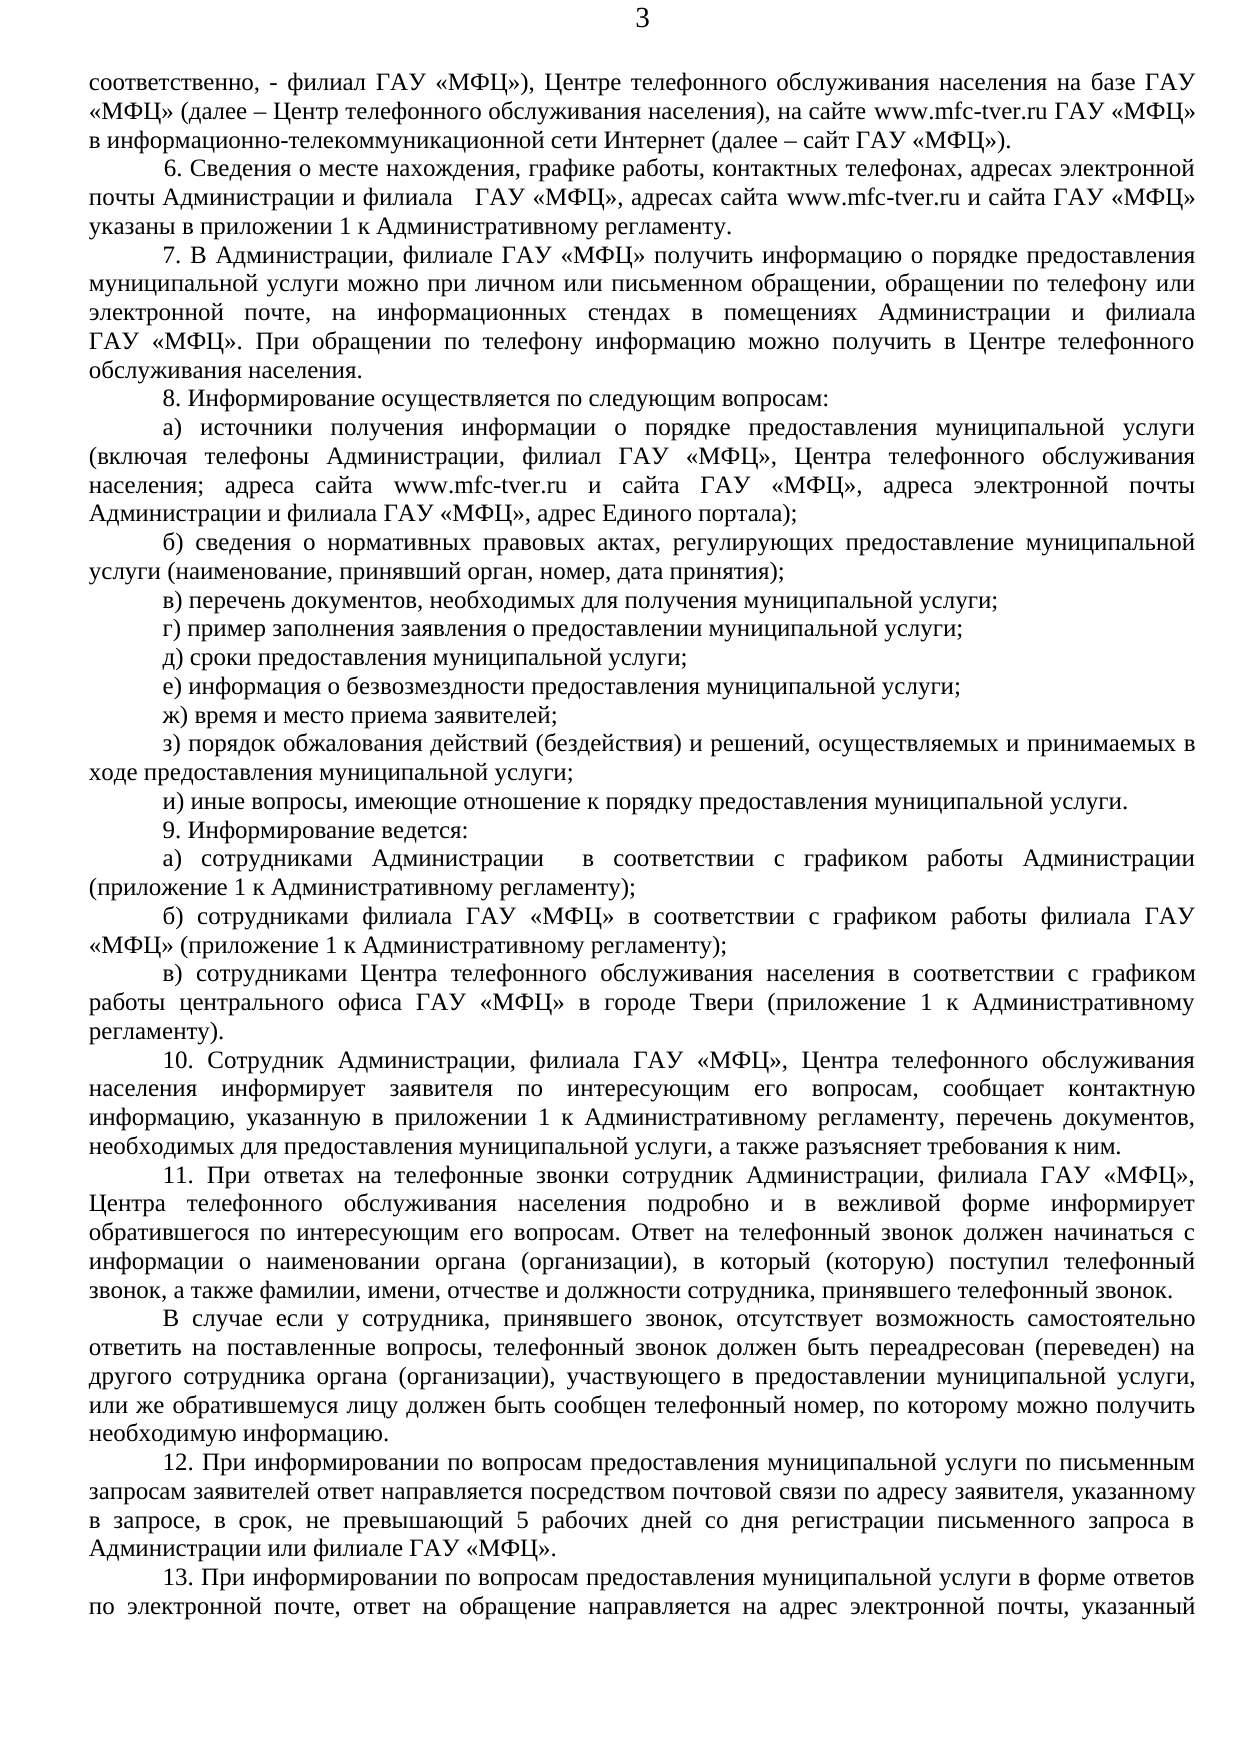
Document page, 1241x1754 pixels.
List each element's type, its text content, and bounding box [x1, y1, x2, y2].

text е) информация о безвозмездности предоставления муниципальной услуги; [89, 671, 1196, 700]
text ж) время и место приема заявителей; [89, 700, 1196, 728]
text 11. При ответах на телефонные звонки сотрудник Администрации, филиала ГАУ «МФЦ», Центра телефонного обслуживания населения подробно и в вежливой форме информирует обратившегося по интересующим его вопросам. Ответ на телефонный звонок должен начинаться с информации о наименовании органа (организации), в который (которую) поступил телефонный звонок, а также фамилии, имени, отчестве и должности сотрудника, принявшего телефонный звонок. [89, 1160, 1196, 1303]
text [89, 67, 1196, 153]
text д) сроки предоставления муниципальной услуги; [89, 642, 1196, 671]
text в) сотрудниками Центра телефонного обслуживания населения в соответствии с графиком работы центрального офиса ГАУ «МФЦ» в городе Твери (приложение 1 к Административному регламенту). [89, 958, 1196, 1045]
text б) сведения о нормативных правовых актах, регулирующих предоставление муниципальной услуги (наименование, принявший орган, номер, дата принятия); [89, 527, 1196, 585]
text а) источники получения информации о порядке предоставления муниципальной услуги (включая телефоны Администрации, филиал ГАУ «МФЦ», Центра телефонного обслуживания населения; адреса сайта www.mfc-tver.ru и сайта ГАУ «МФЦ», адреса электронной почты Администрации и филиала ГАУ «МФЦ», адрес Единого портала); [89, 412, 1196, 527]
text б) сотрудниками филиала ГАУ «МФЦ» в соответствии с графиком работы филиала ГАУ «МФЦ» (приложение 1 к Административному регламенту); [89, 901, 1196, 958]
text 12. При информировании по вопросам предоставления муниципальной услуги по письменным запросам заявителей ответ направляется посредством почтовой связи по адресу заявителя, указанному в запросе, в срок, не превышающий 5 рабочих дней со дня регистрации письменного запроса в Администрации или филиале ГАУ «МФЦ». [89, 1447, 1196, 1562]
text 8. Информирование осуществляется по следующим вопросам: [89, 383, 1196, 412]
text В случае если у сотрудника, принявшего звонок, отсутствует возможность самостоятельно ответить на поставленные вопросы, телефонный звонок должен быть переадресован (переведен) на другого сотрудника органа (организации), участвующего в предоставлении муниципальной услуги, или же обратившемуся лицу должен быть сообщен телефонный номер, по которому можно получить необходимую информацию. [89, 1303, 1196, 1447]
text 9. Информирование ведется: [89, 815, 1196, 843]
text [89, 1562, 1196, 1620]
text з) порядок обжалования действий (бездействия) и решений, осуществляемых и принимаемых в ходе предоставления муниципальной услуги; [89, 728, 1196, 786]
text 10. Сотрудник Администрации, филиала ГАУ «МФЦ», Центра телефонного обслуживания населения информирует заявителя по интересующим его вопросам, сообщает контактную информацию, указанную в приложении 1 к Административному регламенту, перечень документов, необходимых для предоставления муниципальной услуги, а также разъясняет требования к ним. [89, 1045, 1196, 1160]
text г) пример заполнения заявления о предоставлении муниципальной услуги; [89, 613, 1196, 642]
text 7. В Администрации, филиале ГАУ «МФЦ» получить информацию о порядке предоставления муниципальной услуги можно при личном или письменном обращении, обращении по телефону или электронной почте, на информационных стендах в помещениях Администрации и филиала ГАУ «МФЦ». При обращении по телефону информацию можно получить в Центре телефонного обслуживания населения. [89, 240, 1196, 383]
text в) перечень документов, необходимых для получения муниципальной услуги; [89, 585, 1196, 613]
text и) иные вопросы, имеющие отношение к порядку предоставления муниципальной услуги. [89, 786, 1196, 815]
text а) сотрудниками Администрации в соответствии с графиком работы Администрации (приложение 1 к Административному регламенту); [89, 843, 1196, 901]
text 6. Сведения о месте нахождения, графике работы, контактных телефонах, адресах электронной почты Администрации и филиала ГАУ «МФЦ», адресах сайта www.mfc-tver.ru и сайта ГАУ «МФЦ» указаны в приложении 1 к Административному регламенту. [89, 153, 1196, 240]
